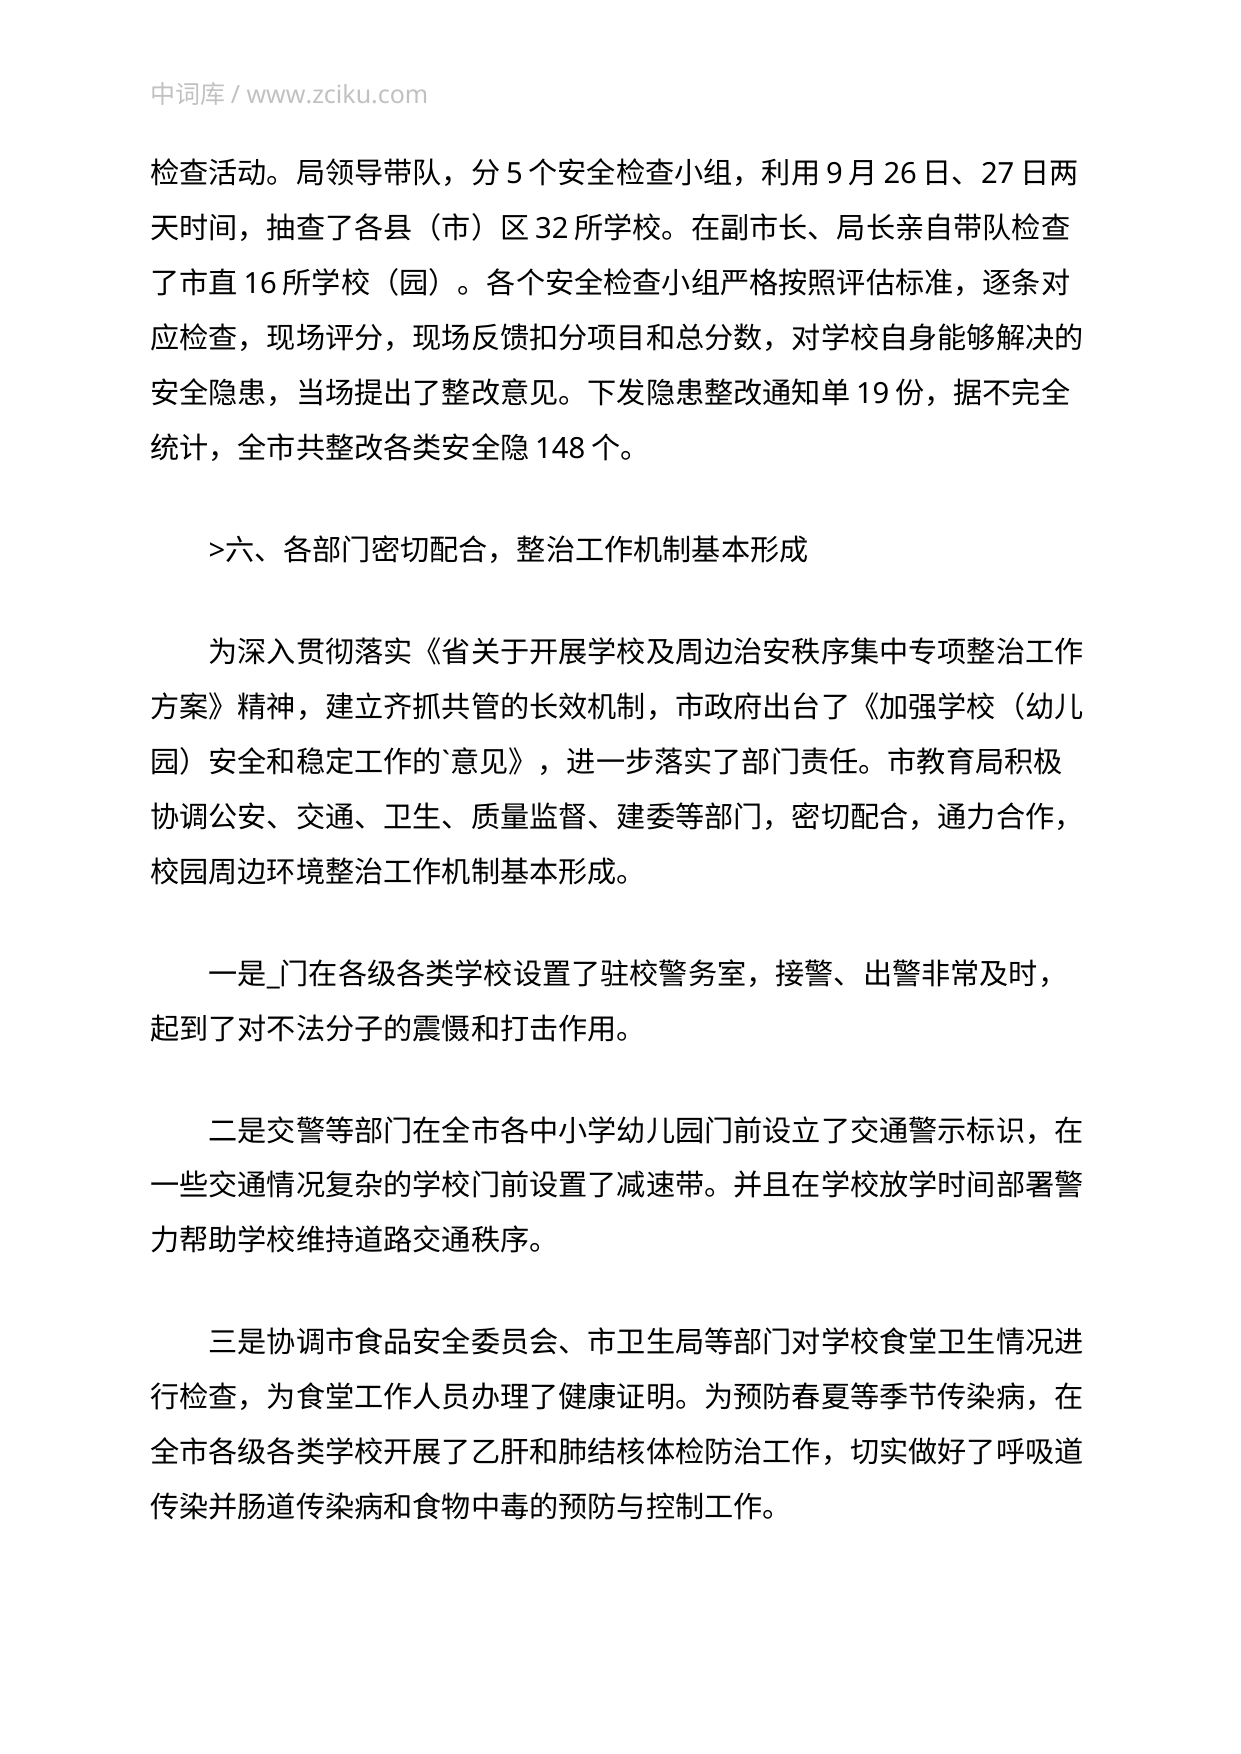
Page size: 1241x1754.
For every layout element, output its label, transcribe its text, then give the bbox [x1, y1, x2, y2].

text 三是协调市食品安全委员会、市卫生局等部门对学校食堂卫生情况进行检查，为食堂工作人员办理了健康证明。为预防春夏等季节传染病，在全市各级各类学校开展了乙肝和肺结核体检防治工作，切实做好了呼吸道传染并肠道传染病和食物中毒的预防与控制工作。 [150, 1319, 1090, 1526]
text 为深入贯彻落实《省关于开展学校及周边治安秩序集中专项整治工作方案》精神，建立齐抓共管的长效机制，市政府出台了《加强学校（幼儿园）安全和稳定工作的`意见》，进一步落实了部门责任。市教育局积极协调公安、交通、卫生、质量监督、建委等部门，密切配合，通力合作，校园周边环境整治工作机制基本形成。 [150, 629, 1090, 891]
text 一是_门在各级各类学校设置了驻校警务室，接警、出警非常及时，起到了对不法分子的震慑和打击作用。 [150, 950, 1090, 1048]
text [150, 150, 1090, 467]
text 二是交警等部门在全市各中小学幼儿园门前设立了交通警示标识，在一些交通情况复杂的学校门前设置了减速带。并且在学校放学时间部署警力帮助学校维持道路交通秩序。 [150, 1107, 1090, 1259]
text >六、各部门密切配合，整治工作机制基本形成 [150, 527, 1090, 569]
